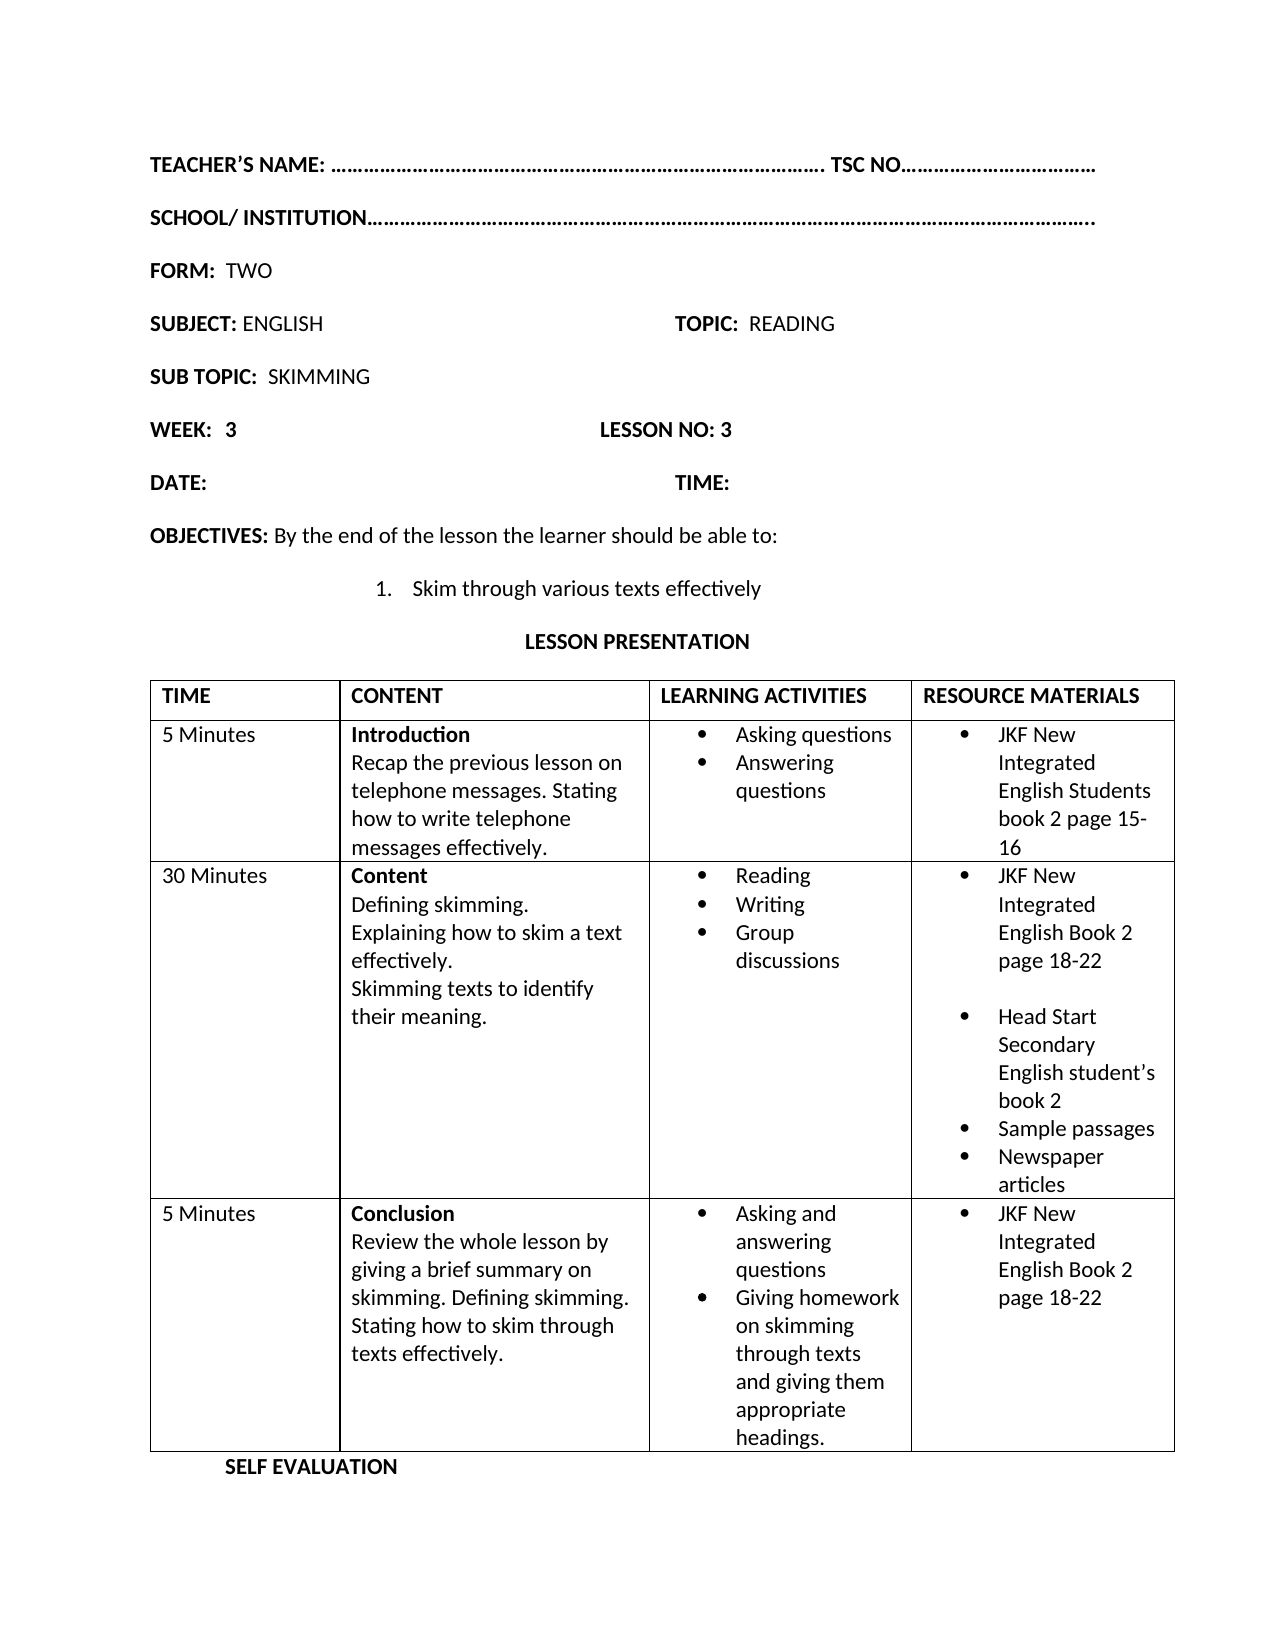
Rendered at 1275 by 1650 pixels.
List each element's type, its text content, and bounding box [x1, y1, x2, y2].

table_cell Content Defining skimming. Explaining how to skim a text effectively. Skimming texts to identify their meaning. [341, 862, 649, 1198]
table_cell JKF New Integrated English Students book 2 page 15-16 [912, 721, 1174, 861]
table_cell Asking and answering questions Giving homework on skimming through texts and giving them appropriate headings. [650, 1199, 911, 1451]
text FORM: TWO [150, 256, 1125, 284]
table_cell Reading Writing Group discussions [650, 862, 911, 1198]
text SUB TOPIC: SKIMMING [150, 362, 1125, 390]
table_header RESOURCE MATERIALS [912, 681, 1174, 719]
table_cell 5 Minutes [151, 1199, 339, 1451]
table_header TIME [151, 681, 339, 719]
table_cell Asking questions Answering questions [650, 721, 911, 861]
text LESSON PRESENTATION [150, 627, 1125, 655]
list Skim through various texts effectively [375, 574, 1125, 602]
table_cell 30 Minutes [151, 862, 339, 1198]
text TEACHER’S NAME: ………………………………………………………………………………. TSC NO……………………………… [150, 150, 1125, 178]
text SCHOOL/ INSTITUTION…………………………………………………………………………………………………………………….. [150, 203, 1125, 231]
text SUBJECT: ENGLISH TOPIC: READING [150, 309, 1125, 337]
table_cell 5 Minutes [151, 721, 339, 861]
table_header CONTENT [341, 681, 649, 719]
text WEEK: 3 LESSON NO: 3 [150, 415, 1125, 443]
table_cell Introduction Recap the previous lesson on telephone messages. Stating how to write telephone messages effectively. [341, 721, 649, 861]
text OBJECTIVES: By the end of the lesson the learner should be able to: [150, 521, 1125, 549]
table_cell JKF New Integrated English Book 2 page 18-22 [912, 1199, 1174, 1451]
table_header LEARNING ACTIVITIES [650, 681, 911, 719]
text SELF EVALUATION [150, 1452, 1125, 1480]
text DATE: TIME: [150, 468, 1125, 496]
table_cell JKF New Integrated English Book 2 page 18-22 Head Start Secondary English student’s book 2 Sample passages Newspaper articles [912, 862, 1174, 1198]
table_cell Conclusion Review the whole lesson by giving a brief summary on skimming. Defining skimming. Stating how to skim through texts effectively. [341, 1199, 649, 1451]
